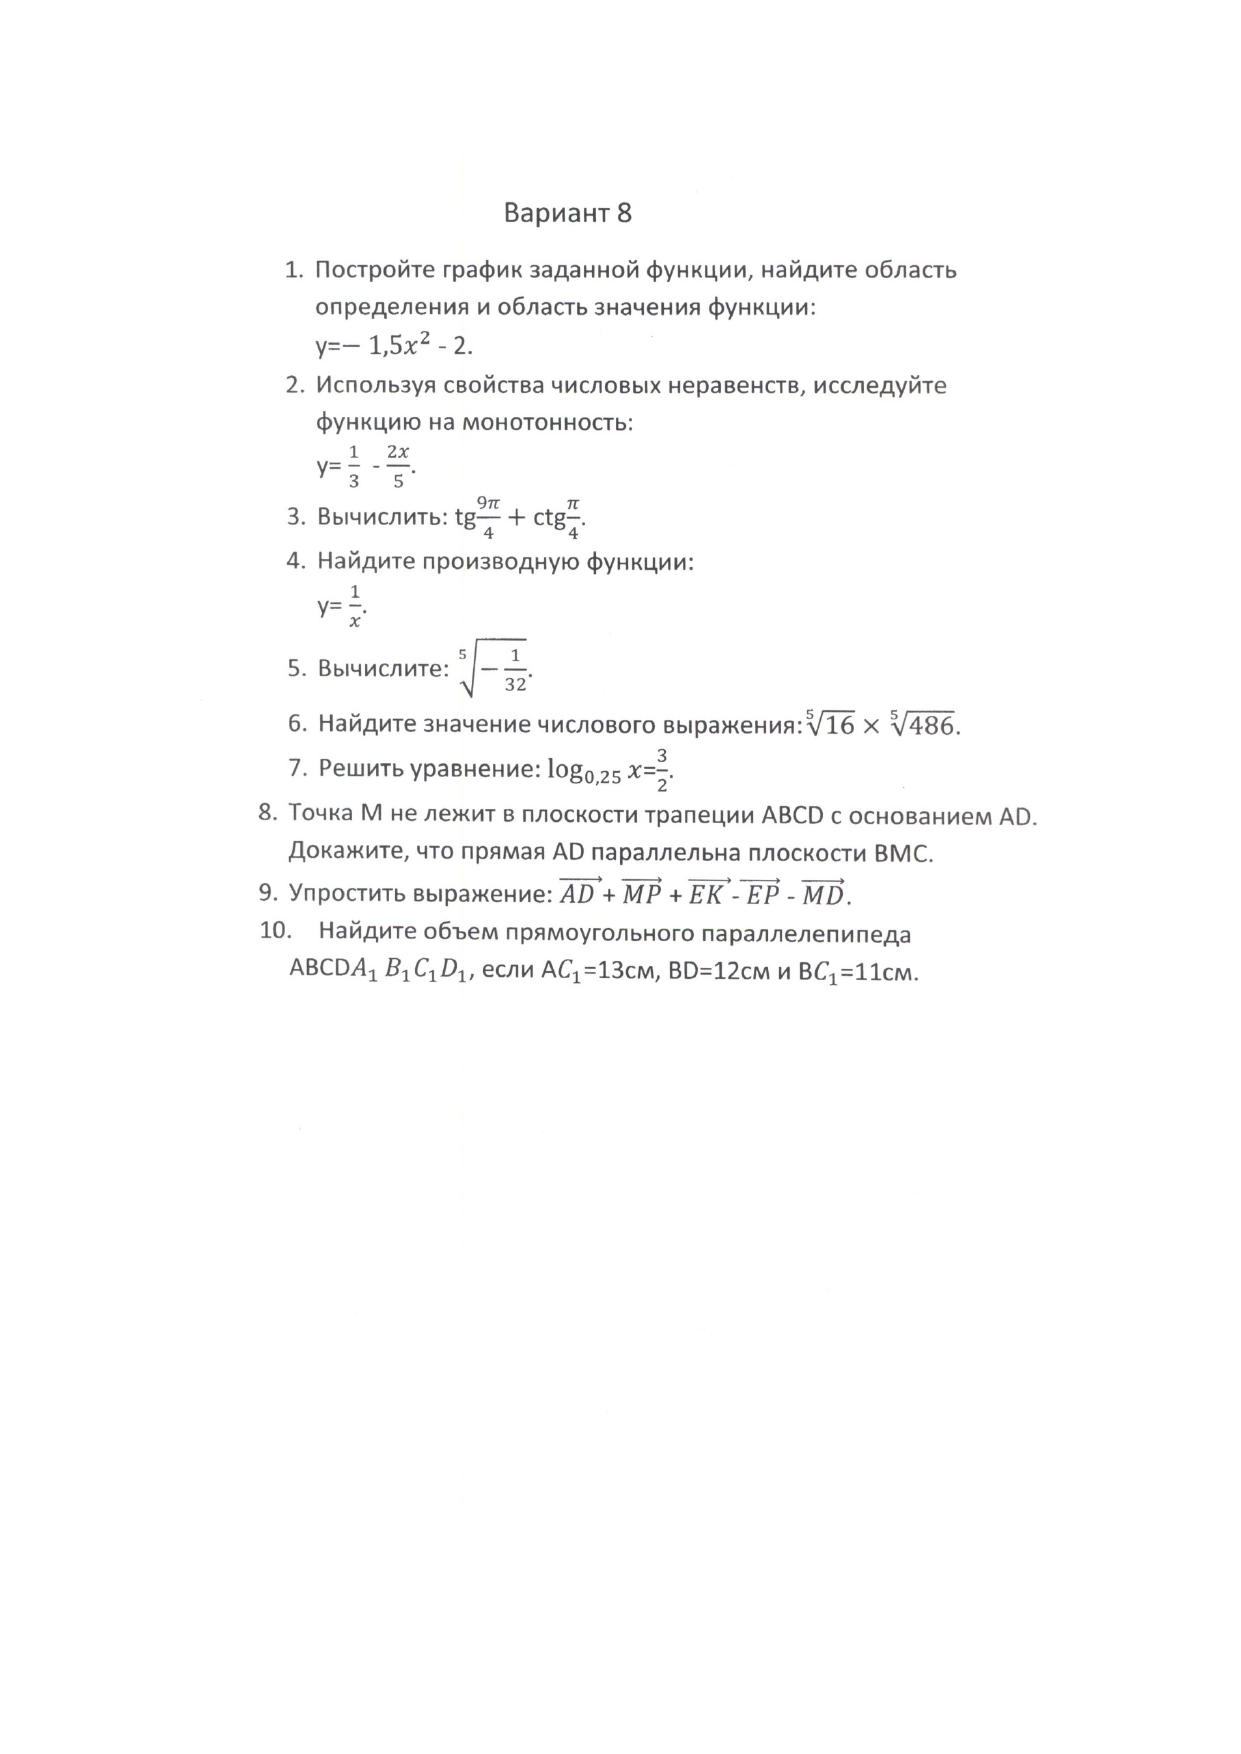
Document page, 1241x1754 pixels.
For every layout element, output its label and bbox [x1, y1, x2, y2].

picture [136, 118, 1134, 1511]
